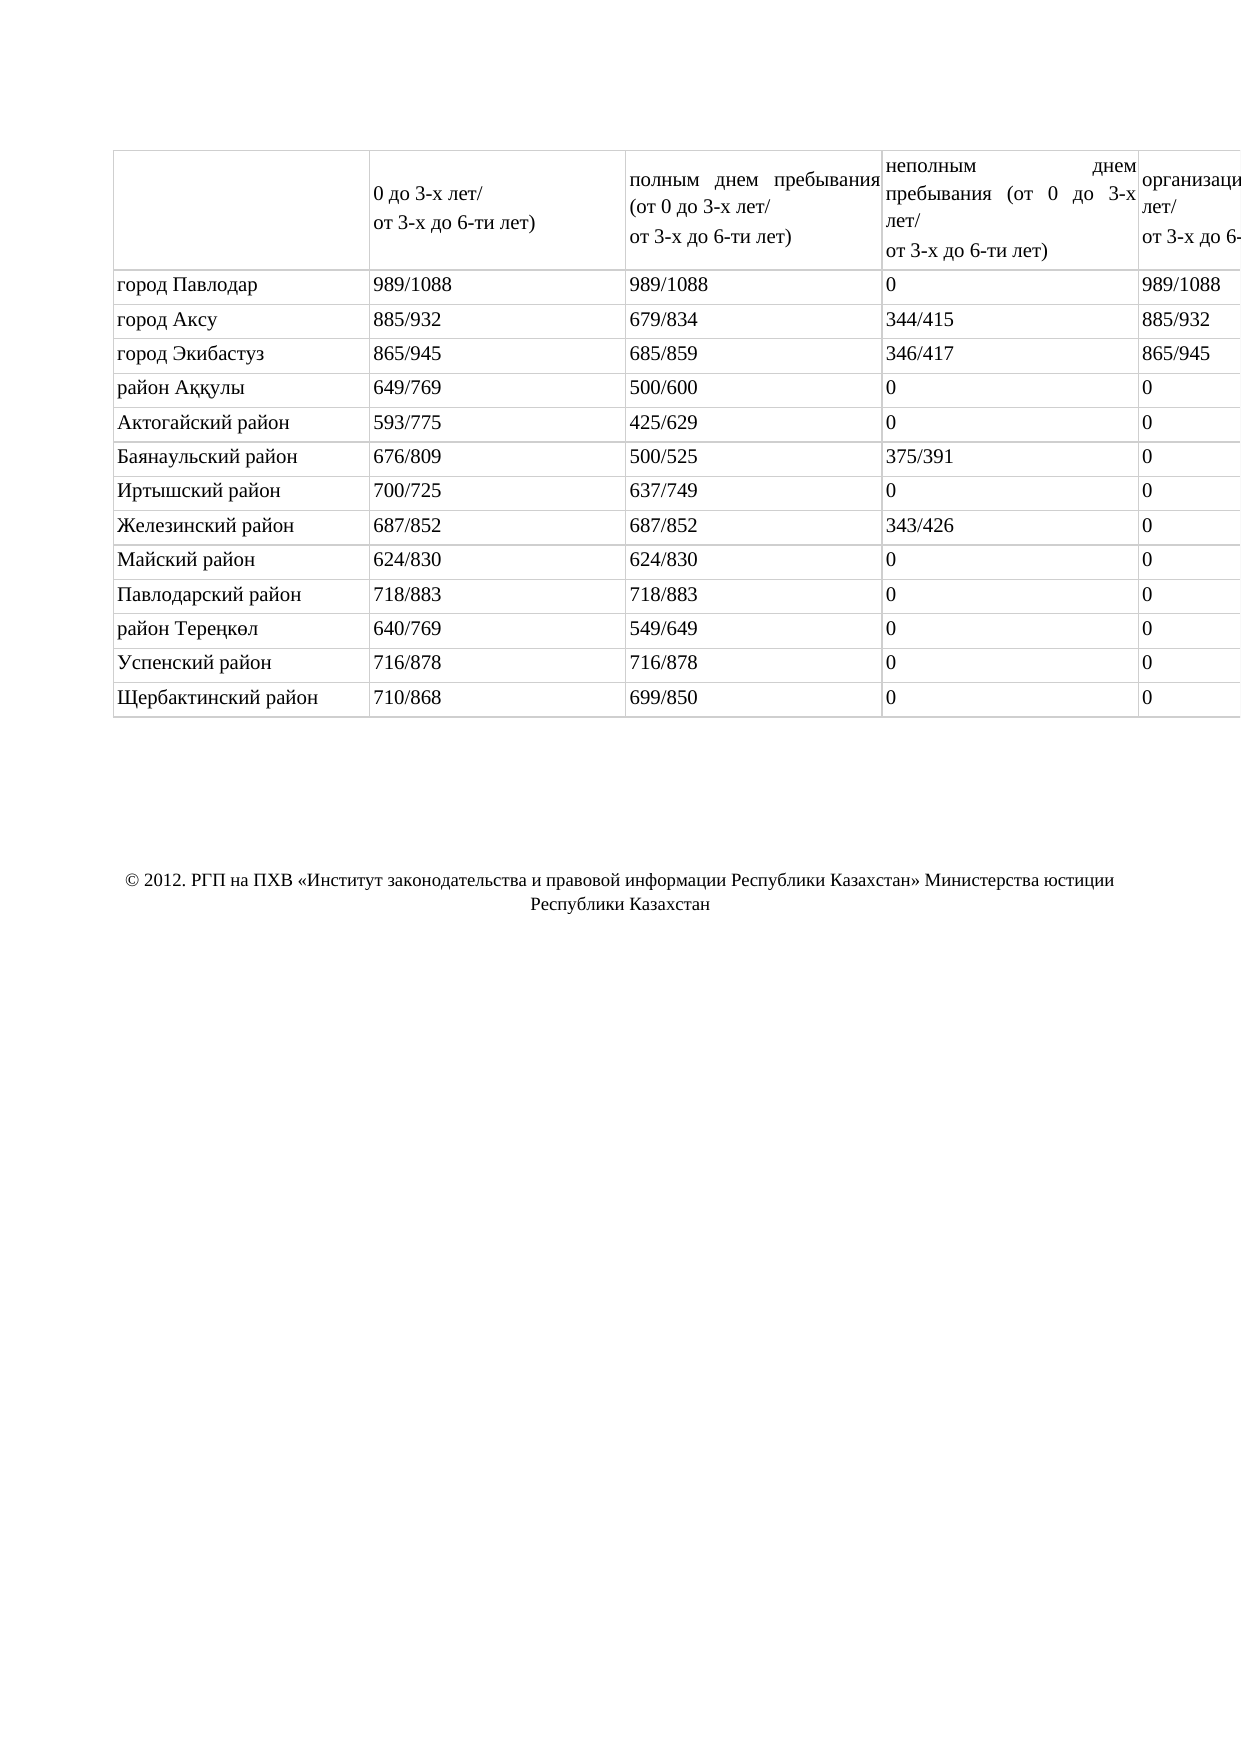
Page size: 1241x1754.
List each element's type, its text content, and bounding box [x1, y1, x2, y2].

table_cell 0 [883, 546, 1138, 579]
table_cell 0 [1139, 443, 1240, 476]
table_cell 0 [883, 580, 1138, 613]
table_cell 0 [1139, 511, 1240, 544]
table_cell район Тереңкөл [114, 614, 369, 647]
table_cell 685/859 [626, 339, 881, 372]
table_cell 640/769 [370, 614, 625, 647]
table_cell 0 [883, 374, 1138, 407]
table_cell 989/1088 [626, 271, 881, 304]
table_cell Майский район [114, 546, 369, 579]
table_cell 885/932 [370, 305, 625, 338]
table_cell 0 [1139, 408, 1240, 441]
table_cell 593/775 [370, 408, 625, 441]
table_cell 0 [883, 271, 1138, 304]
table_cell 624/830 [370, 546, 625, 579]
text © 2012. РГП на ПХВ «Институт законодательства и правовой информации Республики Казахстан» Министерства юстиции Республики Казахстан [112, 868, 1128, 915]
table_cell 0 [883, 408, 1138, 441]
table_cell Успенский район [114, 649, 369, 682]
table_cell 0 [883, 477, 1138, 510]
table_cell 687/852 [370, 511, 625, 544]
table_cell 0 [883, 614, 1138, 647]
table_cell город Павлодар [114, 271, 369, 304]
table_cell 343/426 [883, 511, 1138, 544]
table_cell 885/932 [1139, 305, 1240, 338]
table_cell 865/945 [370, 339, 625, 372]
table_cell 676/809 [370, 443, 625, 476]
table_cell Железинский район [114, 511, 369, 544]
table_cell Актогайский район [114, 408, 369, 441]
table_cell 0 [1139, 580, 1240, 613]
table_cell 718/883 [626, 580, 881, 613]
table_cell 716/878 [626, 649, 881, 682]
table_cell 0 [1139, 683, 1240, 716]
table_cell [1139, 151, 1240, 269]
table_cell 649/769 [370, 374, 625, 407]
table_cell 679/834 [626, 305, 881, 338]
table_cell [370, 151, 625, 269]
table_cell 989/1088 [1139, 271, 1240, 304]
table_cell 710/868 [370, 683, 625, 716]
table_cell 425/629 [626, 408, 881, 441]
table_cell 687/852 [626, 511, 881, 544]
table_cell 0 [1139, 614, 1240, 647]
table_cell 500/600 [626, 374, 881, 407]
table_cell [883, 151, 1138, 269]
table_cell 865/945 [1139, 339, 1240, 372]
table_cell Иртышский район [114, 477, 369, 510]
table_cell 375/391 [883, 443, 1138, 476]
table_cell Щербактинский район [114, 683, 369, 716]
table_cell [626, 151, 881, 269]
table_cell Баянаульский район [114, 443, 369, 476]
table_cell 989/1088 [370, 271, 625, 304]
table_cell 716/878 [370, 649, 625, 682]
table_cell район Аққулы [114, 374, 369, 407]
table_cell 0 [1139, 374, 1240, 407]
table_cell 0 [1139, 477, 1240, 510]
table_cell 0 [1139, 649, 1240, 682]
table_cell город Аксу [114, 305, 369, 338]
table_cell 624/830 [626, 546, 881, 579]
table_cell город Экибастуз [114, 339, 369, 372]
table_cell 637/749 [626, 477, 881, 510]
table_cell 344/415 [883, 305, 1138, 338]
table_cell 0 [1139, 546, 1240, 579]
table_cell 718/883 [370, 580, 625, 613]
table_cell 500/525 [626, 443, 881, 476]
table_cell Павлодарский район [114, 580, 369, 613]
table_cell 346/417 [883, 339, 1138, 372]
table_cell 0 [883, 683, 1138, 716]
table_cell 0 [883, 649, 1138, 682]
table_cell 699/850 [626, 683, 881, 716]
table_cell 549/649 [626, 614, 881, 647]
table_cell 700/725 [370, 477, 625, 510]
